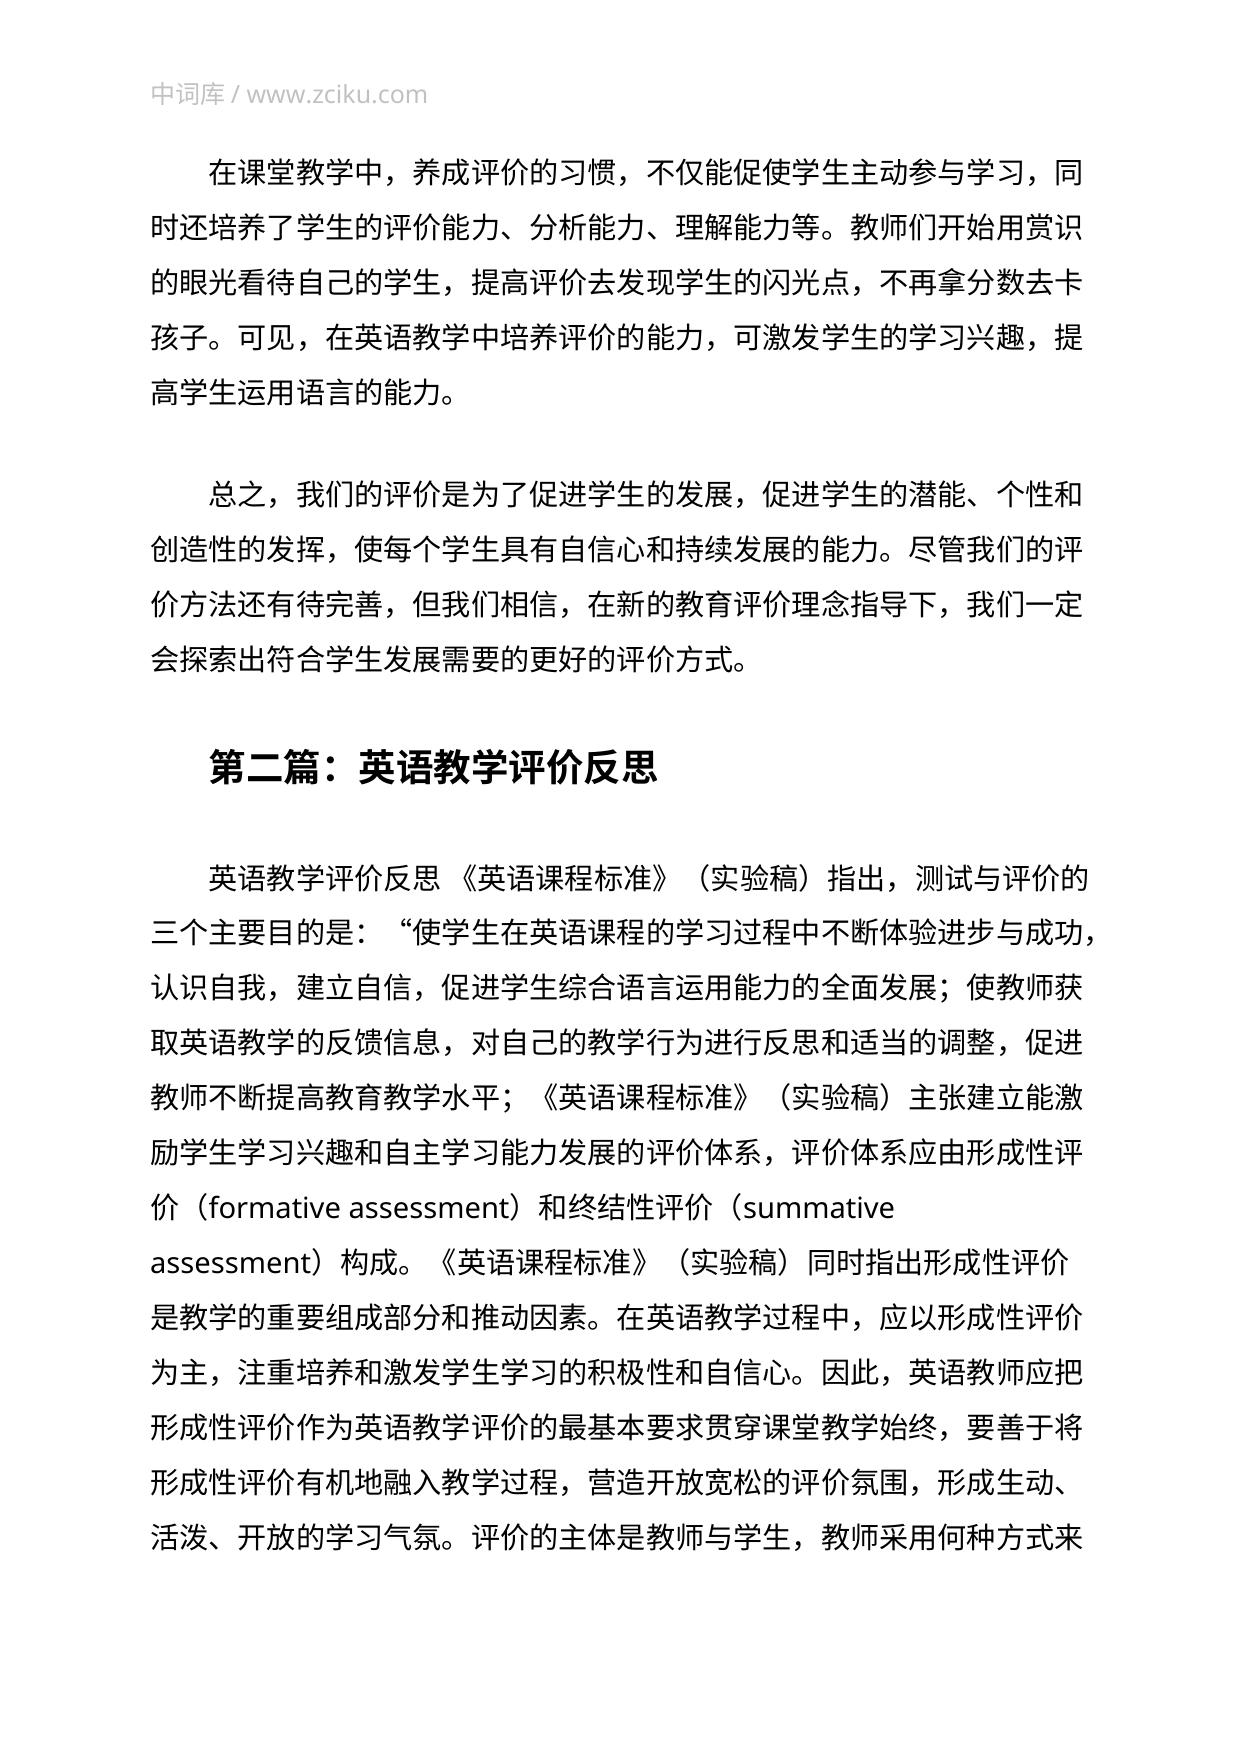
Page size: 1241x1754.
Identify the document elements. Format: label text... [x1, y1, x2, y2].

text 在课堂教学中，养成评价的习惯，不仅能促使学生主动参与学习，同时还培养了学生的评价能力、分析能力、理解能力等。教师们开始用赏识的眼光看待自己的学生，提高评价去发现学生的闪光点，不再拿分数去卡孩子。可见，在英语教学中培养评价的能力，可激发学生的学习兴趣，提高学生运用语言的能力。 [150, 150, 1090, 412]
text 总之，我们的评价是为了促进学生的发展，促进学生的潜能、个性和创造性的发挥，使每个学生具有自信心和持续发展的能力。尽管我们的评价方法还有待完善，但我们相信，在新的教育评价理念指导下，我们一定会探索出符合学生发展需要的更好的评价方式。 [150, 471, 1090, 678]
text 第二篇：英语教学评价反思 [150, 738, 1090, 792]
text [150, 855, 1090, 1556]
